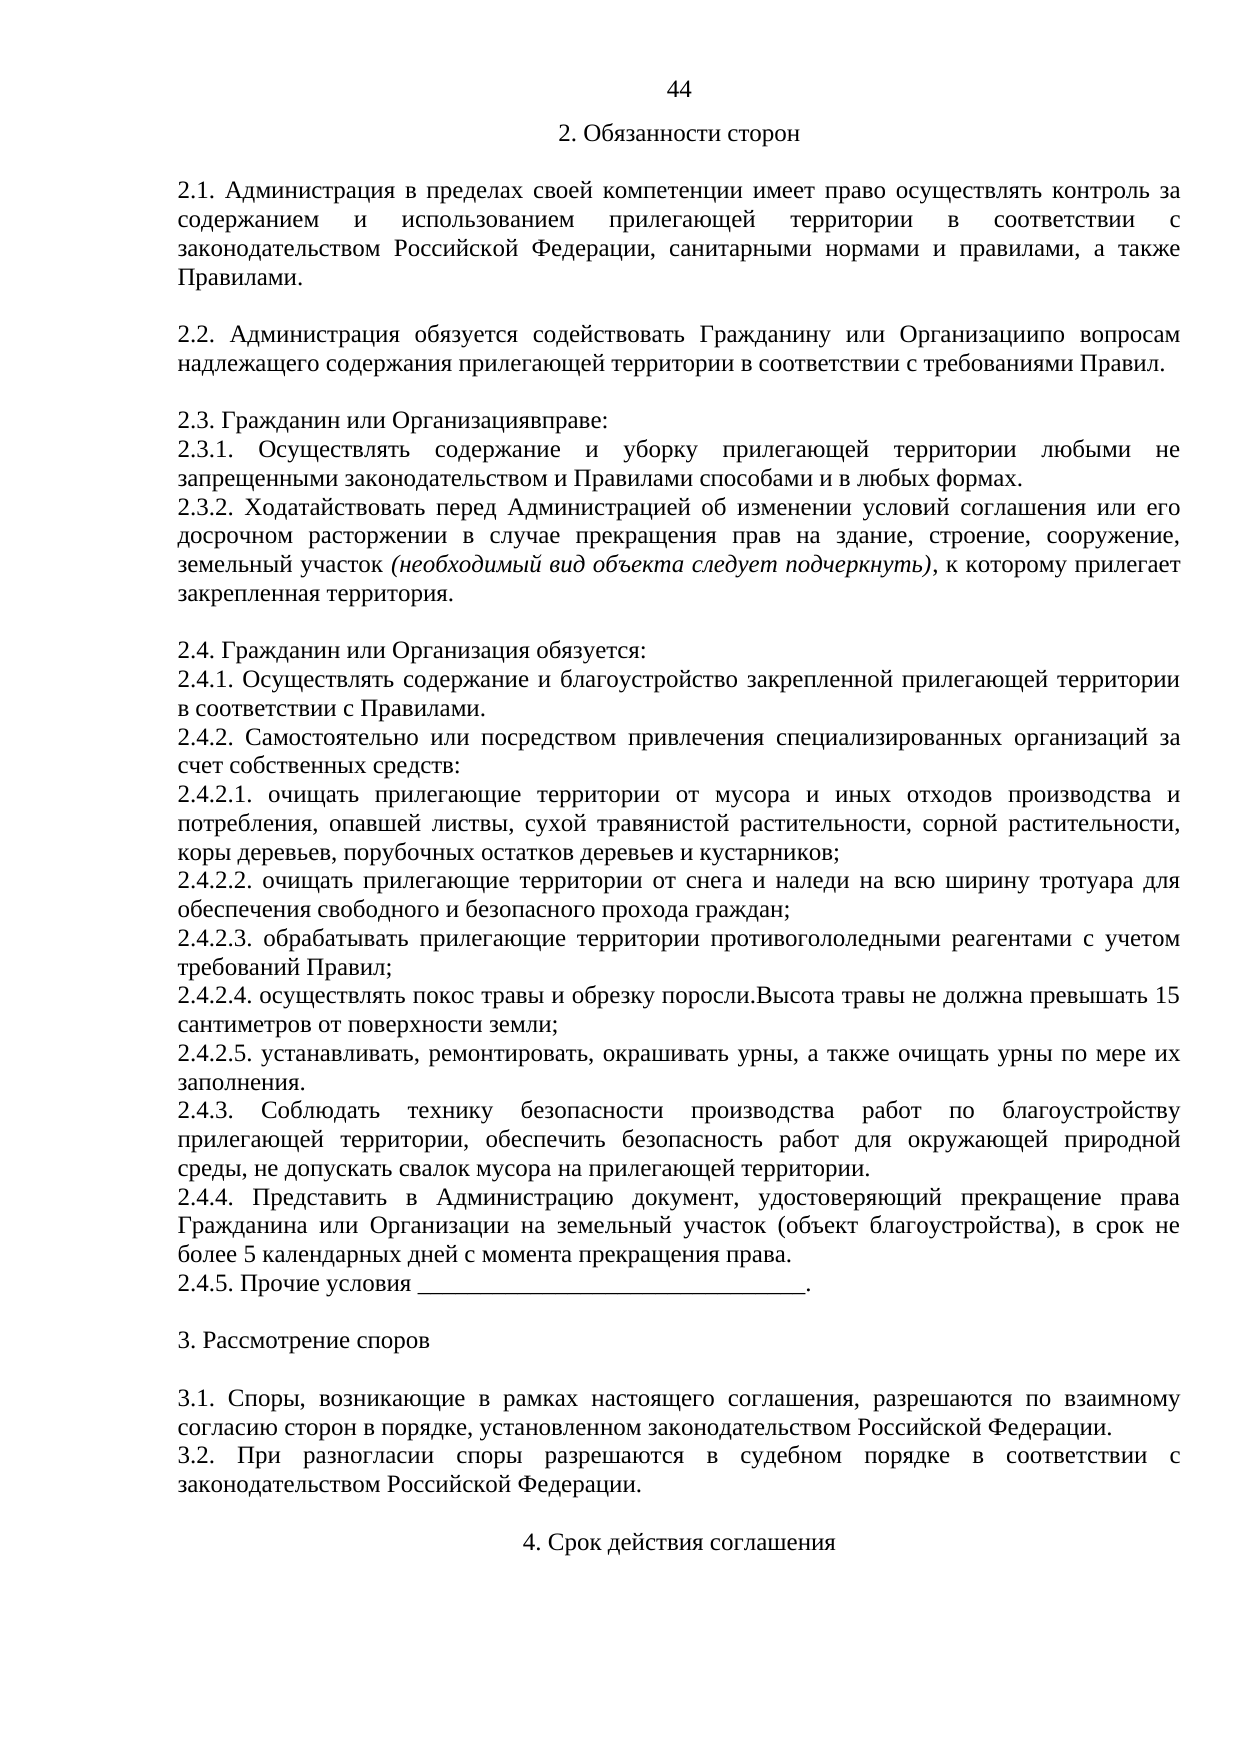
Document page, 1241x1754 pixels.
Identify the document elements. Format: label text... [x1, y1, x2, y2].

text 2.4.2.1. очищать прилегающие территории от мусора и иных отходов производства и потребления, опавшей листвы, сухой травянистой растительности, сорной растительности, коры деревьев, порубочных остатков деревьев и кустарников; [177, 779, 1181, 866]
text 2.4.1. Осуществлять содержание и благоустройство закрепленной прилегающей территории в соответствии с Правилами. [177, 664, 1181, 722]
text 2.4.3. Соблюдать технику безопасности производства работ по благоустройству прилегающей территории, обеспечить безопасность работ для окружающей природной среды, не допускать свалок мусора на прилегающей территории. [177, 1096, 1181, 1182]
text 2.4.2. Самостоятельно или посредством привлечения специализированных организаций за счет собственных средств: [177, 722, 1181, 779]
text 2.1. Администрация в пределах своей компетенции имеет право осуществлять контроль за содержанием и использованием прилегающей территории в соответствии с законодательством Российской Федерации, санитарными нормами и правилами, а также Правилами. [177, 176, 1181, 291]
text 2.4.5. Прочие условия _______________________________. [177, 1268, 1181, 1297]
text 2.4.2.3. обрабатывать прилегающие территории противогололедными реагентами с учетом требований Правил; [177, 923, 1181, 981]
text 2.3. Гражданин или Организациявправе: [177, 406, 1181, 434]
text 2.3.1. Осуществлять содержание и уборку прилегающей территории любыми не запрещенными законодательством и Правилами способами и в любых формах. [177, 434, 1181, 492]
text 2.4. Гражданин или Организация обязуется: [177, 636, 1181, 664]
text 3.1. Споры, возникающие в рамках настоящего соглашения, разрешаются по взаимному согласию сторон в порядке, установленном законодательством Российской Федерации. [177, 1383, 1181, 1441]
text 3. Рассмотрение споров [177, 1326, 1181, 1354]
text 2.4.2.5. устанавливать, ремонтировать, окрашивать урны, а также очищать урны по мере их заполнения. [177, 1038, 1181, 1096]
text 2.3.2. Ходатайствовать перед Администрацией об изменении условий соглашения или его досрочном расторжении в случае прекращения прав на здание, строение, сооружение, земельный участок (необходимый вид объекта следует подчеркнуть), к которому прилегает закрепленная территория. [177, 492, 1181, 607]
text 2.4.2.4. осуществлять покос травы и обрезку поросли.Высота травы не должна превышать 15 сантиметров от поверхности земли; [177, 981, 1181, 1038]
text 3.2. При разногласии споры разрешаются в судебном порядке в соответствии с законодательством Российской Федерации. [177, 1441, 1181, 1498]
text 4. Срок действия соглашения [177, 1527, 1181, 1556]
text 2. Обязанности сторон [177, 118, 1181, 147]
text 2.4.4. Представить в Администрацию документ, удостоверяющий прекращение права Гражданина или Организации на земельный участок (объект благоустройства), в срок не более 5 календарных дней с момента прекращения права. [177, 1182, 1181, 1268]
text 2.2. Администрация обязуется содействовать Гражданину или Организациипо вопросам надлежащего содержания прилегающей территории в соответствии с требованиями Правил. [177, 319, 1181, 377]
text 2.4.2.2. очищать прилегающие территории от снега и наледи на всю ширину тротуара для обеспечения свободного и безопасного прохода граждан; [177, 866, 1181, 923]
